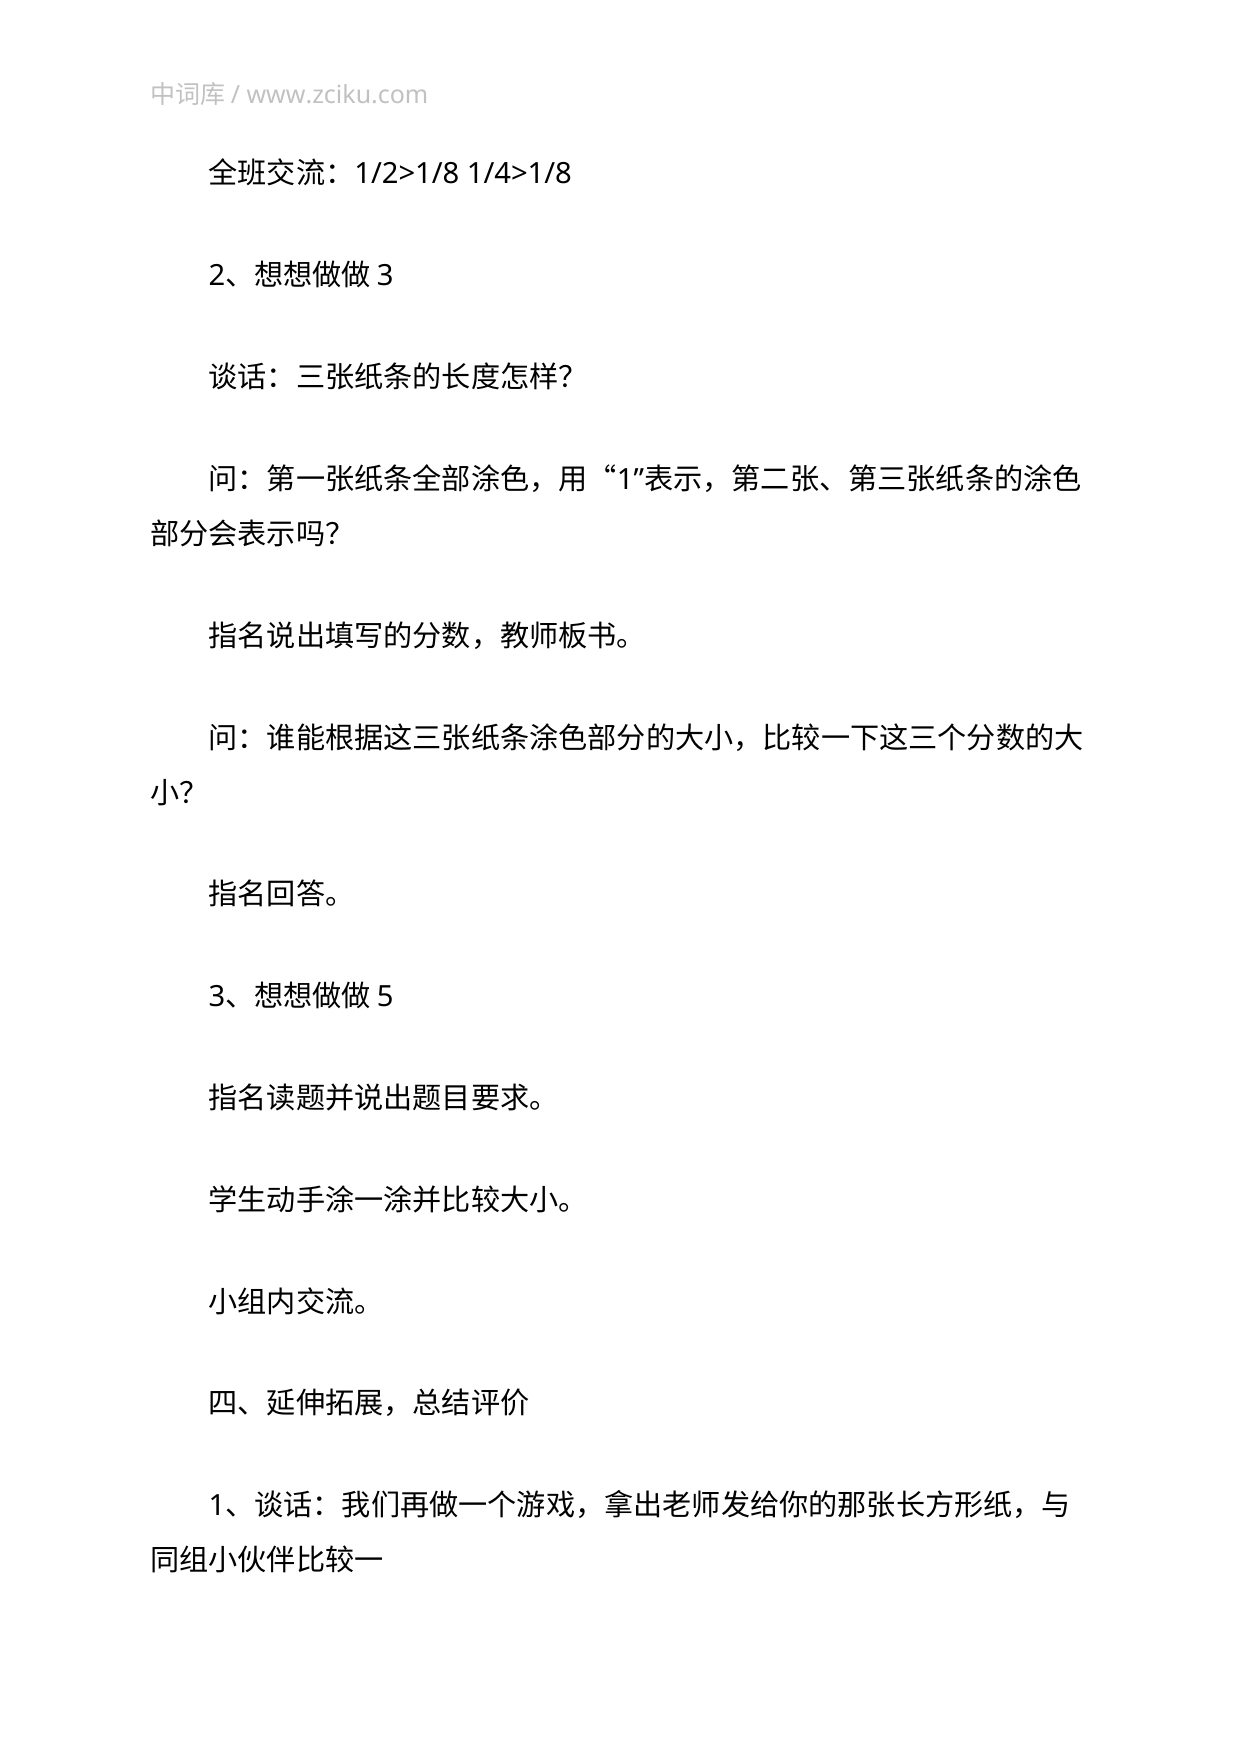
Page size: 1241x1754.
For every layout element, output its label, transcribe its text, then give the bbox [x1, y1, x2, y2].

text 学生动手涂一涂并比较大小。 [150, 1176, 1090, 1219]
text 指名回答。 [150, 871, 1090, 913]
text 指名说出填写的分数，教师板书。 [150, 612, 1090, 655]
text 谈话：三张纸条的长度怎样？ [150, 354, 1090, 396]
text 1、谈话：我们再做一个游戏，拿出老师发给你的那张长方形纸，与同组小伙伴比较一 [150, 1482, 1090, 1579]
text 问：谁能根据这三张纸条涂色部分的大小，比较一下这三个分数的大小？ [150, 714, 1090, 811]
text 2、想想做做3 [150, 252, 1090, 294]
text 3、想想做做5 [150, 973, 1090, 1015]
text 问：第一张纸条全部涂色，用“1”表示，第二张、第三张纸条的涂色部分会表示吗？ [150, 456, 1090, 553]
text 全班交流：1/2>1/8 1/4>1/8 [150, 150, 1090, 192]
text 指名读题并说出题目要求。 [150, 1075, 1090, 1117]
text 小组内交流。 [150, 1278, 1090, 1321]
text 四、延伸拓展，总结评价 [150, 1380, 1090, 1422]
